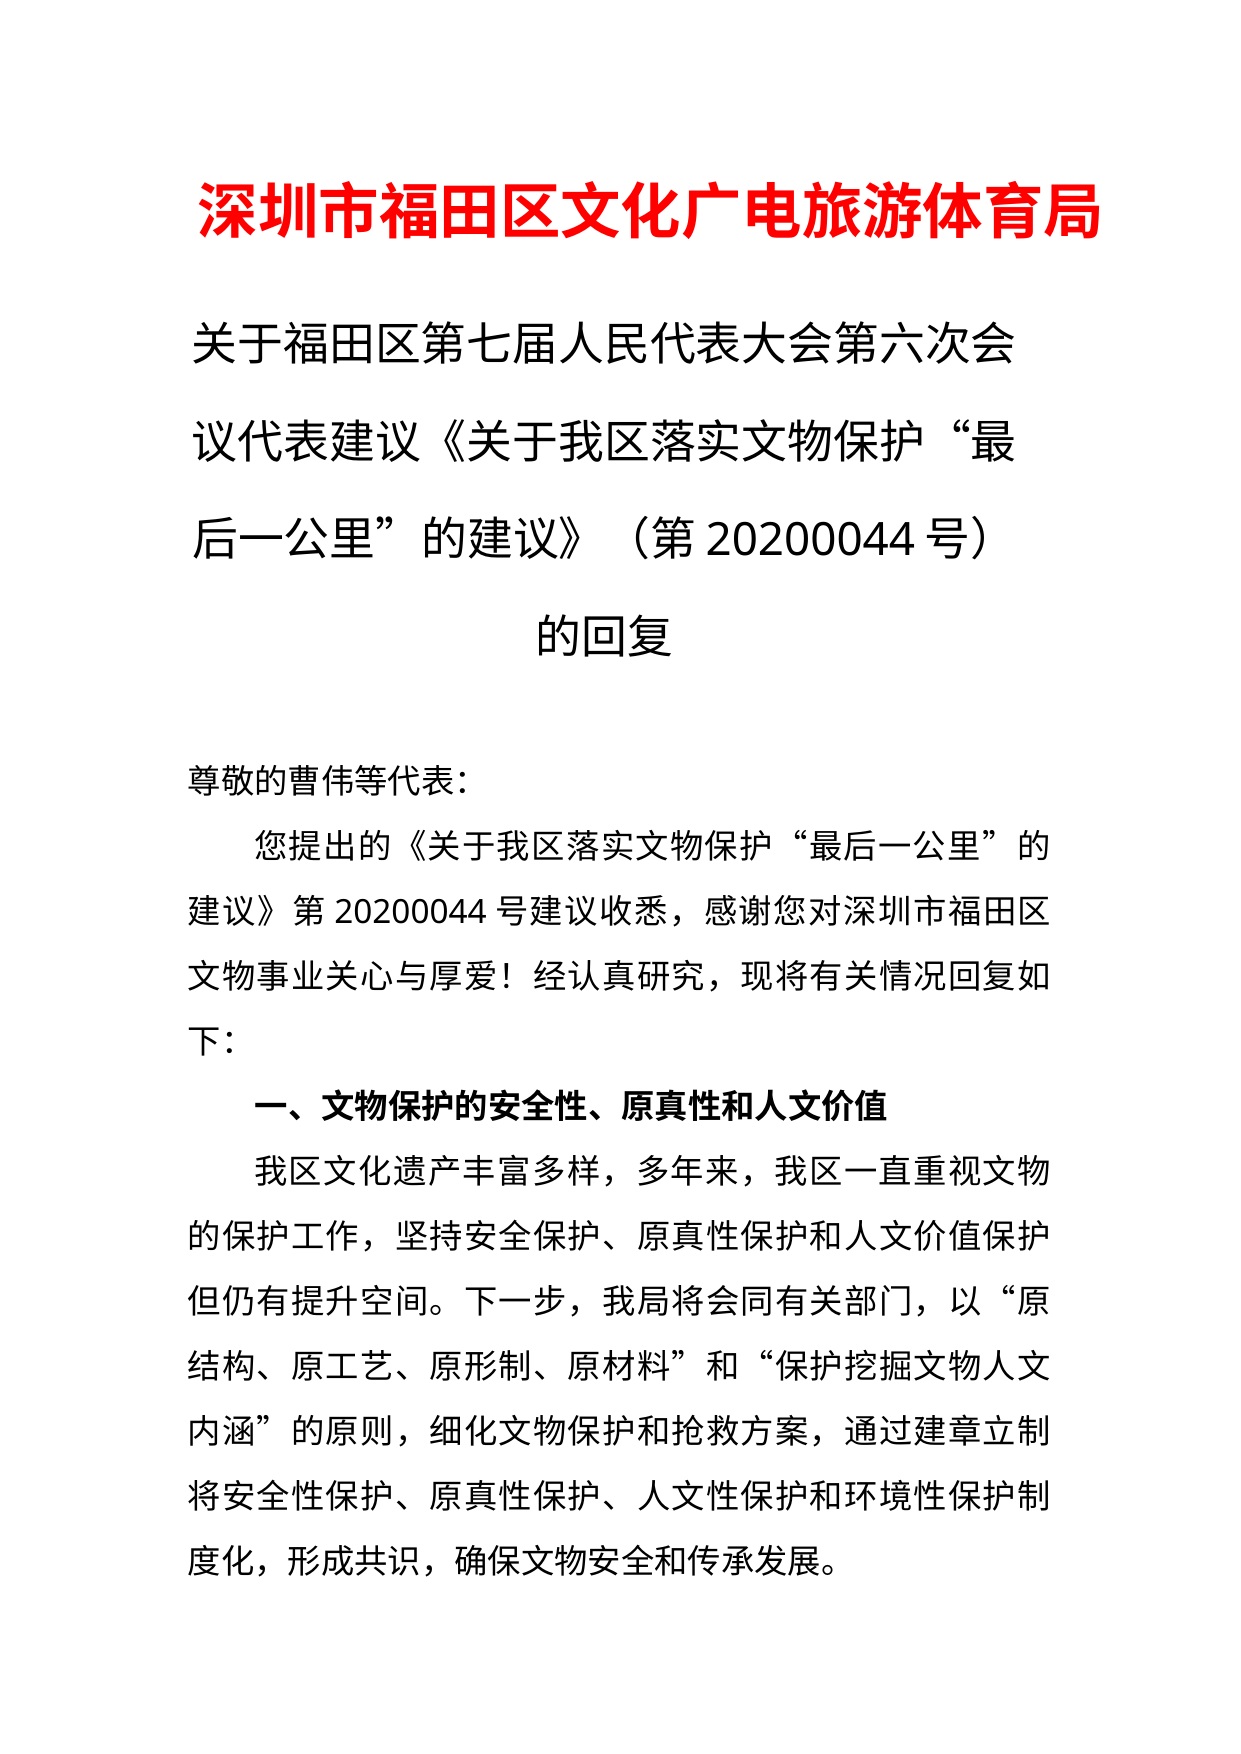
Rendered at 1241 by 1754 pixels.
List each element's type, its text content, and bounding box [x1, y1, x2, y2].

text 的回复 [187, 584, 1020, 682]
text 我区文化遗产丰富多样，多年来，我区一直重视文物的保护工作，坚持安全保护、原真性保护和人文价值保护，但仍有提升空间。下一步，我局将会同有关部门，以“原结构、原工艺、原形制、原材料”和“保护挖掘文物人文内涵”的原则，细化文物保护和抢救方案，通过建章立制，将安全性保护、原真性保护、人文性保护和环境性保护制度化，形成共识，确保文物安全和传承发展。 [187, 1137, 1053, 1592]
text 一、文物保护的安全性、原真性和人文价值 [187, 1072, 1053, 1137]
text 尊敬的曹伟等代表： [187, 747, 1053, 812]
text 您提出的《关于我区落实文物保护“最后一公里”的建议》第20200044号建议收悉，感谢您对深圳市福田区文物事业关心与厚爱！经认真研究，现将有关情况回复如下： [187, 812, 1053, 1072]
text 关于福田区第七届人民代表大会第六次会议代表建议《关于我区落实文物保护“最后一公里”的建议》（第20200044号） [187, 292, 1020, 584]
